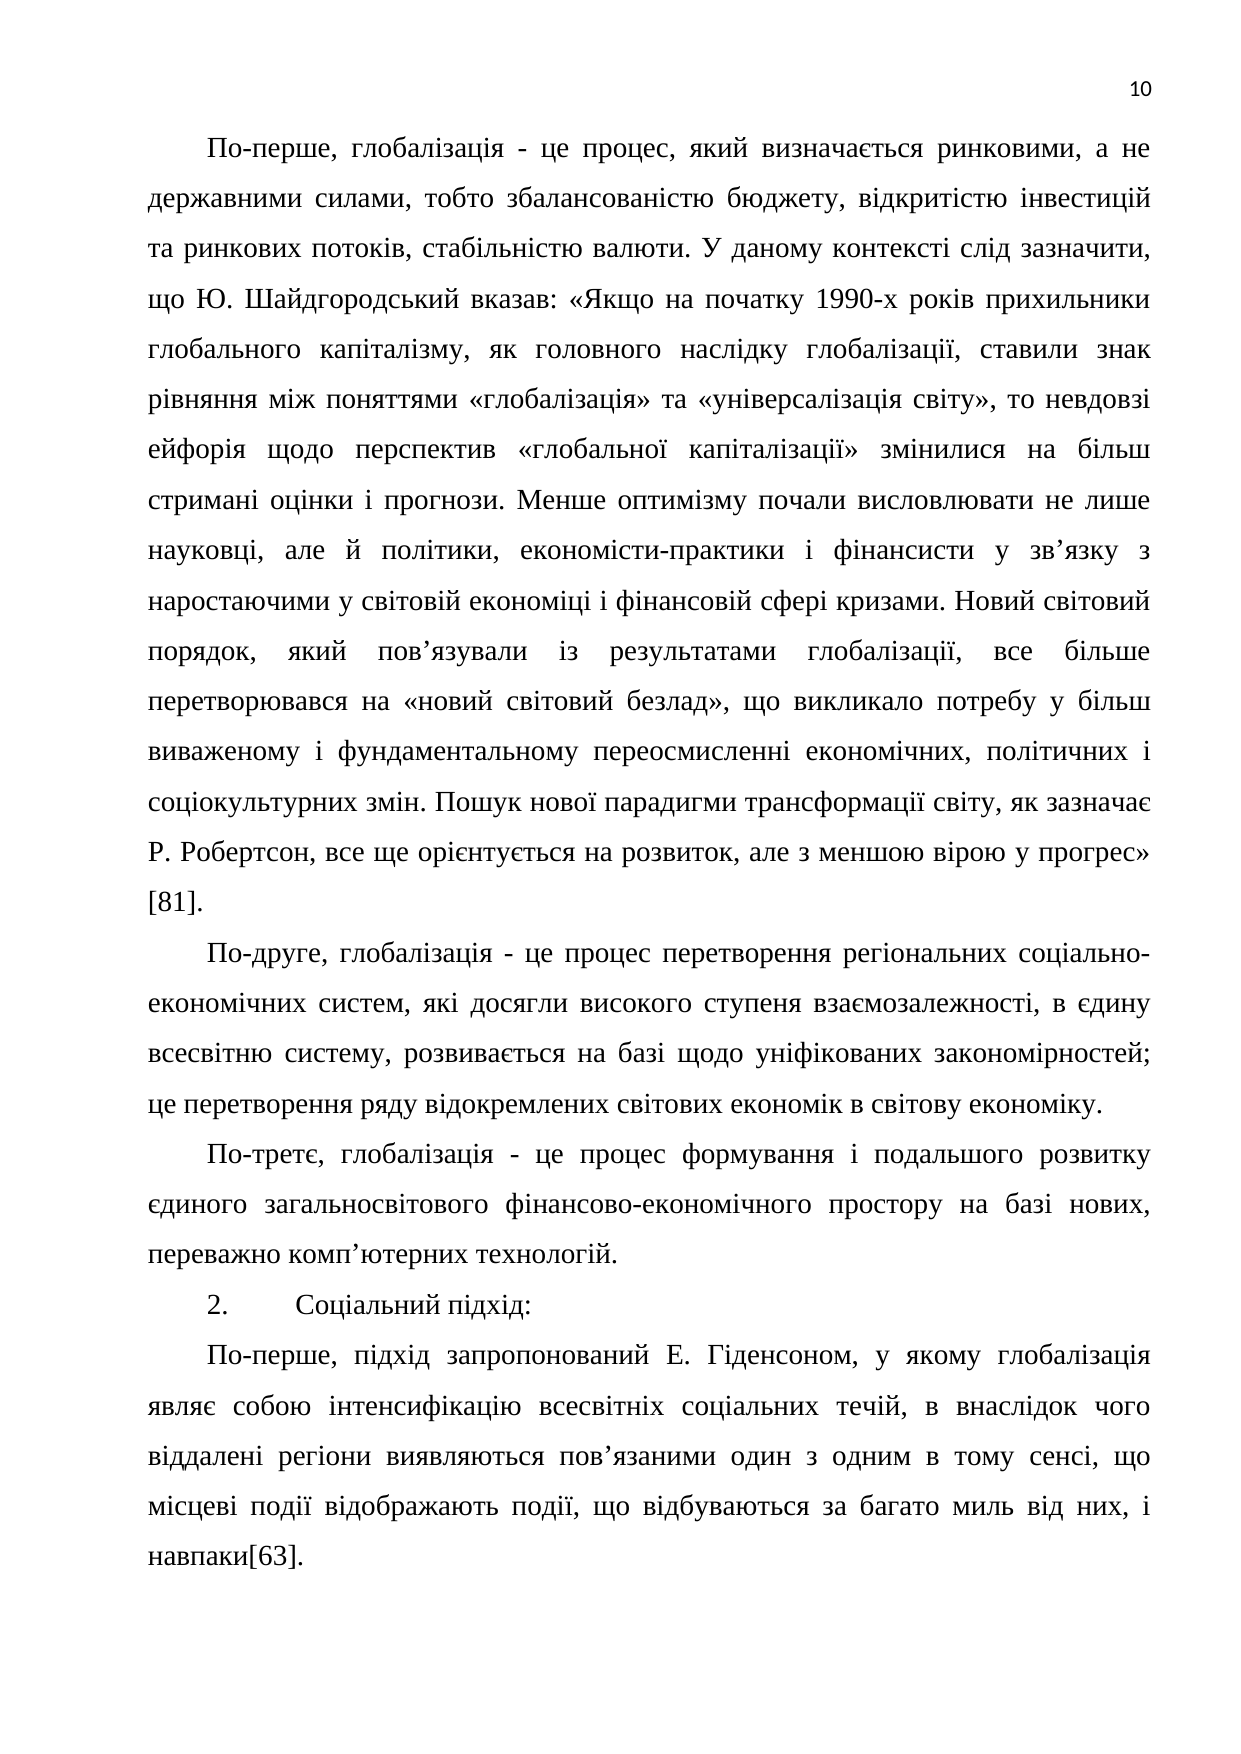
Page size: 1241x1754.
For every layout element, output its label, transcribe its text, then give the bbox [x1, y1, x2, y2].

text По-друге, глобалізація - це процес перетворення регіональних соціально-економічних систем, які досягли високого ступеня взаємозалежності, в єдину всесвітню систему, розвивається на базі щодо уніфікованих закономірностей; це перетворення ряду відокремлених світових економік в світову економіку. [148, 935, 1152, 1119]
text По-третє, глобалізація - це процес формування і подальшого розвитку єдиного загальносвітового фінансово-економічного простору на базі нових, переважно комп’ютерних технологій. [148, 1136, 1152, 1270]
text По-перше, глобалізація - це процес, який визначається ринковими, а не державними силами, тобто збалансованістю бюджету, відкритістю інвестицій та ринкових потоків, стабільністю валюти. У даному контексті слід зазначити, що Ю. Шайдгородський вказав: «Якщо на початку 1990-х років прихильники глобального капіталізму, як головного наслідку глобалізації, ставили знак рівняння між поняттями «глобалізація» та «універсалізація світу», то невдовзі ейфорія щодо перспектив «глобальної капіталізації» змінилися на більш стримані оцінки і прогнози. Менше оптимізму почали висловлювати не лише науковці, але й політики, економісти-практики і фінансисти у зв’язку з наростаючими у світовій економіці і фінансовій сфері кризами. Новий світовий порядок, який пов’язували із результатами глобалізації, все більше перетворювався на «новий світовий безлад», що викликало потребу у більш виваженому і фундаментальному переосмисленні економічних, політичних і соціокультурних змін. Пошук нової парадигми трансформації світу, як зазначає Р. Робертсон, все ще орієнтується на розвиток, але з меншою вірою у прогрес» [81]. [148, 130, 1152, 918]
text По-перше, підхід запропонований Е. Гіденсоном, у якому глобалізація являє собою інтенсифікацію всесвітніх соціальних течій, в внаслідок чого віддалені регіони виявляються пов’язаними один з одним в тому сенсі, що місцеві події відображають події, що відбуваються за багато миль від них, і навпаки[63]. [148, 1337, 1152, 1572]
list Соціальний підхід: [148, 1287, 1152, 1321]
